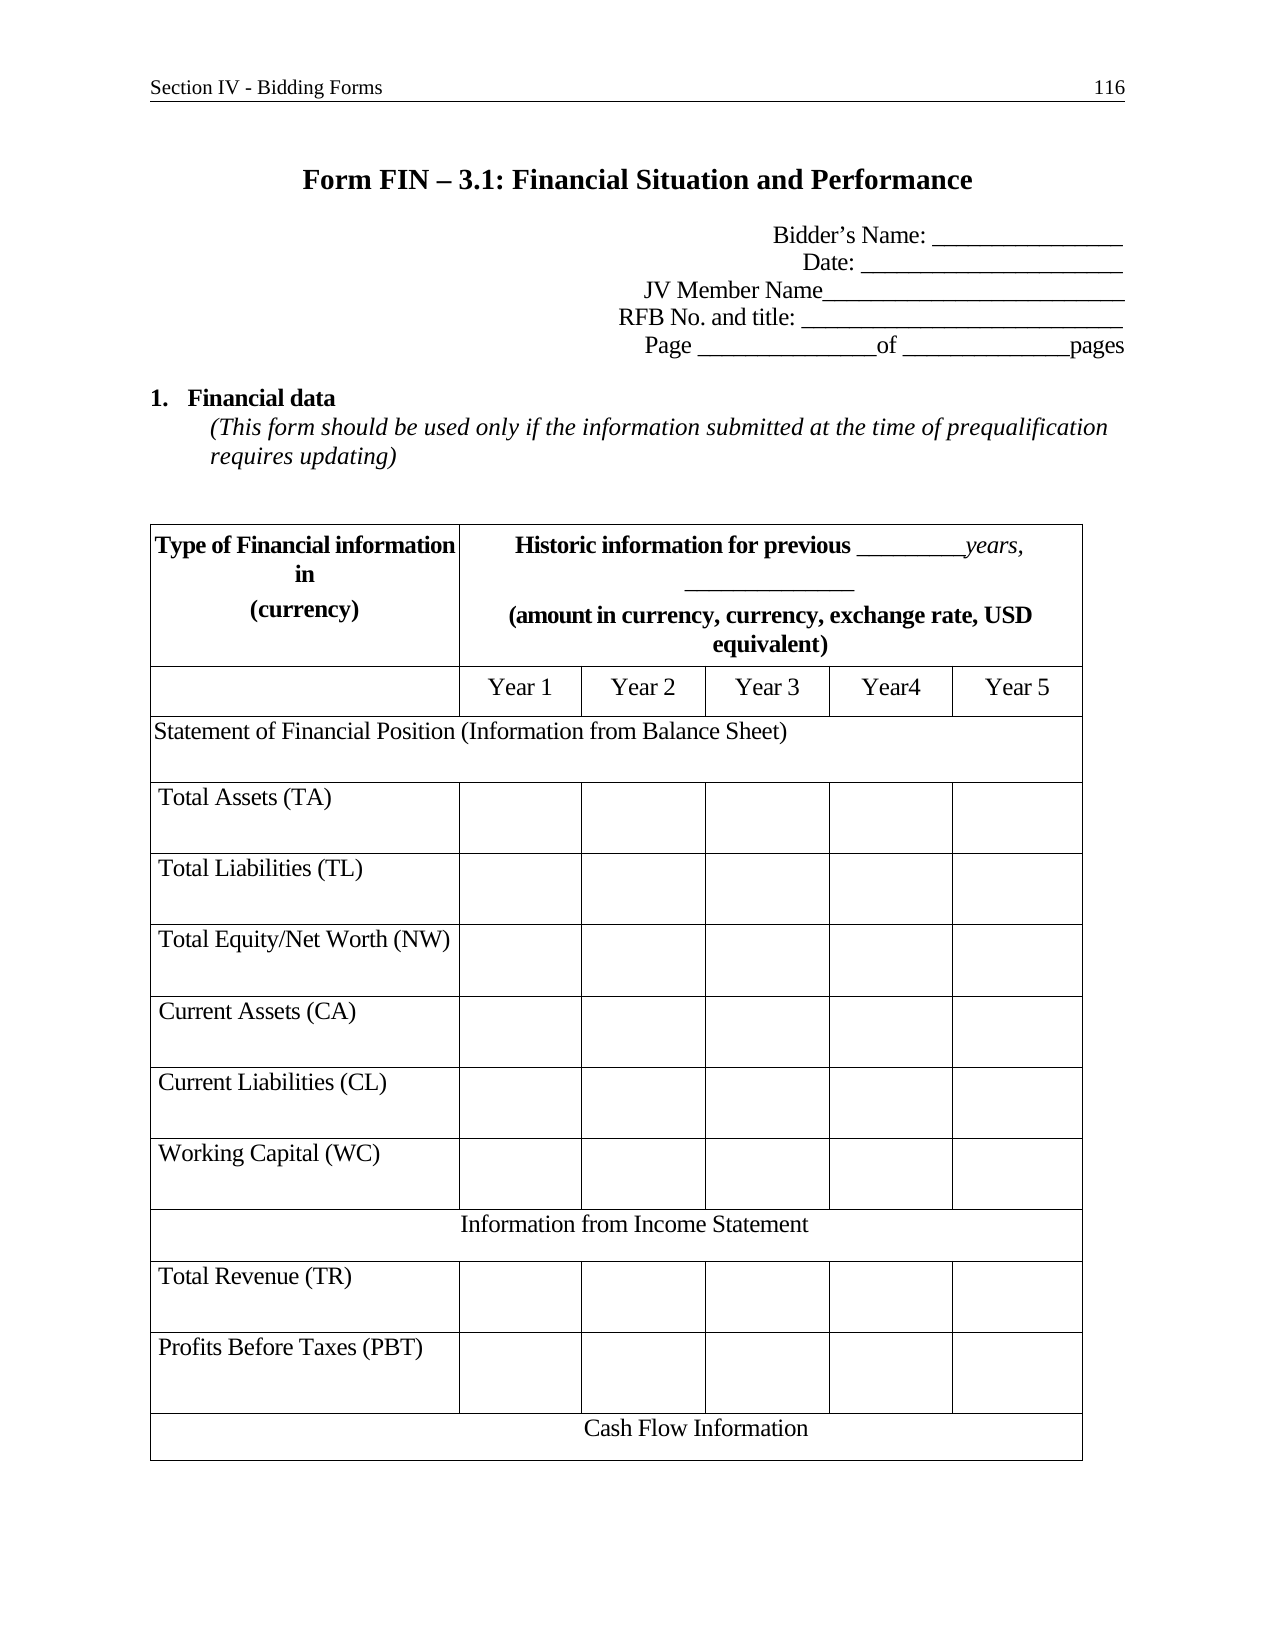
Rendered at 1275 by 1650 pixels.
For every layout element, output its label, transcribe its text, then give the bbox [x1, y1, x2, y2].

table_cell [953, 1262, 1082, 1332]
table_cell Information from Income Statement [151, 1210, 1082, 1261]
table_cell Year4 [830, 667, 952, 716]
table_cell [460, 1333, 581, 1413]
table_cell [953, 854, 1082, 924]
table_cell Year 3 [706, 667, 829, 716]
table_cell [706, 1068, 829, 1138]
table_cell [830, 1333, 952, 1413]
table_cell [460, 997, 581, 1067]
table_cell [582, 783, 705, 853]
table_cell [460, 1139, 581, 1209]
table_cell Year 1 [460, 667, 581, 716]
table_cell Total Revenue (TR) [151, 1262, 459, 1332]
table_cell [706, 997, 829, 1067]
table_cell [830, 1262, 952, 1332]
table_header Historic information for previous _________years, ______________ (amount in currency, currency, exchange rate, USD equivalent) [460, 525, 1082, 666]
table_cell [151, 667, 459, 716]
table_cell [953, 997, 1082, 1067]
table_cell [582, 1333, 705, 1413]
table_cell [706, 1262, 829, 1332]
table_cell [460, 925, 581, 996]
list Financial data [150, 383, 1125, 412]
table_cell Total Equity/Net Worth (NW) [151, 925, 459, 996]
table_cell [953, 1068, 1082, 1138]
table_cell Current Liabilities (CL) [151, 1068, 459, 1138]
table_cell [953, 1333, 1082, 1413]
table_cell [460, 783, 581, 853]
table_cell [706, 1139, 829, 1209]
table_cell [582, 1262, 705, 1332]
table_cell [706, 1333, 829, 1413]
table_cell Cash Flow Information [151, 1414, 1082, 1460]
table_cell [582, 997, 705, 1067]
table_cell [830, 783, 952, 853]
table_cell Total Assets (TA) [151, 783, 459, 853]
table_cell Current Assets (CA) [151, 997, 459, 1067]
table_cell Year 5 [953, 667, 1082, 716]
table_cell Total Liabilities (TL) [151, 854, 459, 924]
table_cell [953, 1139, 1082, 1209]
table_cell [830, 1068, 952, 1138]
table_cell [706, 854, 829, 924]
table_cell [830, 925, 952, 996]
table_cell [706, 783, 829, 853]
text Bidder’s Name: ________________ Date: ______________________ JV Member Name_________________________ RFB No. and title: ___________________________ Page _______________of ______________pages [150, 221, 1125, 358]
table_cell [830, 854, 952, 924]
table_cell [830, 1139, 952, 1209]
table_cell [953, 925, 1082, 996]
table_cell Statement of Financial Position (Information from Balance Sheet) [151, 717, 1082, 782]
table_cell [460, 854, 581, 924]
table_cell [582, 1139, 705, 1209]
table_cell [830, 997, 952, 1067]
table_cell Year 2 [582, 667, 705, 716]
text (This form should be used only if the information submitted at the time of prequalification requires updating) [210, 412, 1125, 470]
table_cell Profits Before Taxes (PBT) [151, 1333, 459, 1413]
table_header Type of Financial information in (currency) [151, 525, 459, 666]
table_cell Working Capital (WC) [151, 1139, 459, 1209]
table_cell [582, 854, 705, 924]
table_cell [460, 1262, 581, 1332]
table_cell [582, 925, 705, 996]
table_cell [953, 783, 1082, 853]
subtitle Form FIN – 3.1: Financial Situation and Performance [150, 162, 1125, 196]
table_cell [706, 925, 829, 996]
table_cell [460, 1068, 581, 1138]
table_cell [582, 1068, 705, 1138]
